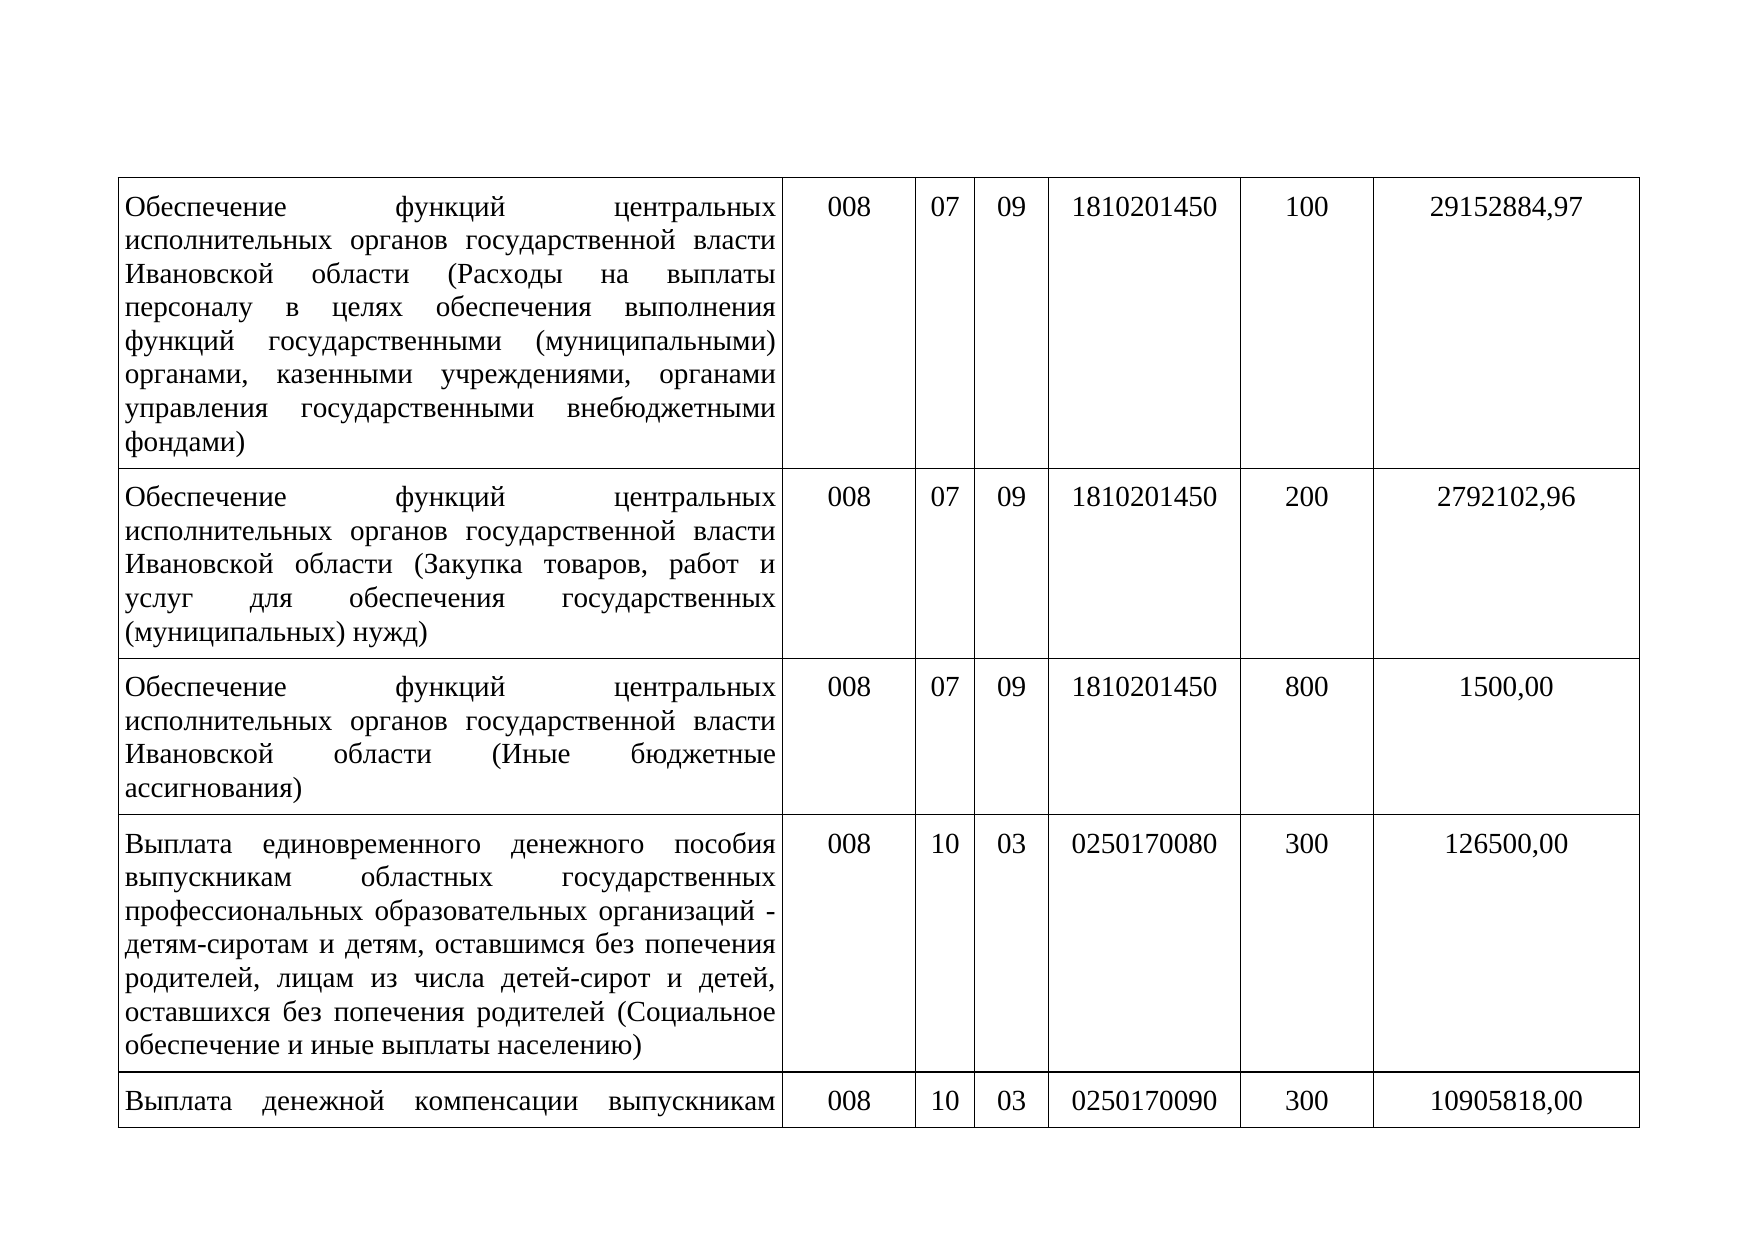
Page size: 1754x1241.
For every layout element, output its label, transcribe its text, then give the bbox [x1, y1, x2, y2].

table_cell 1810201450 [1049, 659, 1240, 814]
table_cell Обеспечение функций центральных исполнительных органов государственной власти Ивановской области (Закупка товаров, работ и услуг для обеспечения государственных (муниципальных) нужд) [119, 469, 782, 658]
table_cell 09 [975, 659, 1048, 814]
table_cell 10 [916, 1073, 974, 1127]
table_cell 10 [916, 815, 974, 1071]
table_cell 008 [783, 469, 915, 658]
table_cell Обеспечение функций центральных исполнительных органов государственной власти Ивановской области (Расходы на выплаты персоналу в целях обеспечения выполнения функций государственными (муниципальными) органами, казенными учреждениями, органами управления государственными внебюджетными фондами) [119, 178, 782, 468]
table_cell 300 [1241, 815, 1373, 1071]
table_cell 008 [783, 659, 915, 814]
table_cell 07 [916, 178, 974, 468]
table_cell 29152884,97 [1374, 178, 1639, 468]
table_cell 07 [916, 469, 974, 658]
table_cell 0250170080 [1049, 815, 1240, 1071]
table_cell Обеспечение функций центральных исполнительных органов государственной власти Ивановской области (Иные бюджетные ассигнования) [119, 659, 782, 814]
table_cell 09 [975, 469, 1048, 658]
table_cell 800 [1241, 659, 1373, 814]
table_cell 100 [1241, 178, 1373, 468]
table_cell 1500,00 [1374, 659, 1639, 814]
table_cell 10905818,00 [1374, 1073, 1639, 1127]
table_cell 300 [1241, 1073, 1373, 1127]
table_cell 03 [975, 1073, 1048, 1127]
table_cell 0250170090 [1049, 1073, 1240, 1127]
table_cell 2792102,96 [1374, 469, 1639, 658]
table_cell 07 [916, 659, 974, 814]
table_cell Выплата единовременного денежного пособия выпускникам областных государственных профессиональных образовательных организаций - детям-сиротам и детям, оставшимся без попечения родителей, лицам из числа детей-сирот и детей, оставшихся без попечения родителей (Социальное обеспечение и иные выплаты населению) [119, 815, 782, 1071]
table_cell 09 [975, 178, 1048, 468]
table_cell 03 [975, 815, 1048, 1071]
table_cell 126500,00 [1374, 815, 1639, 1071]
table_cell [119, 1073, 782, 1127]
table_cell 008 [783, 815, 915, 1071]
table_cell 008 [783, 178, 915, 468]
table_cell 200 [1241, 469, 1373, 658]
table_cell 1810201450 [1049, 469, 1240, 658]
table_cell 1810201450 [1049, 178, 1240, 468]
table_cell 008 [783, 1073, 915, 1127]
